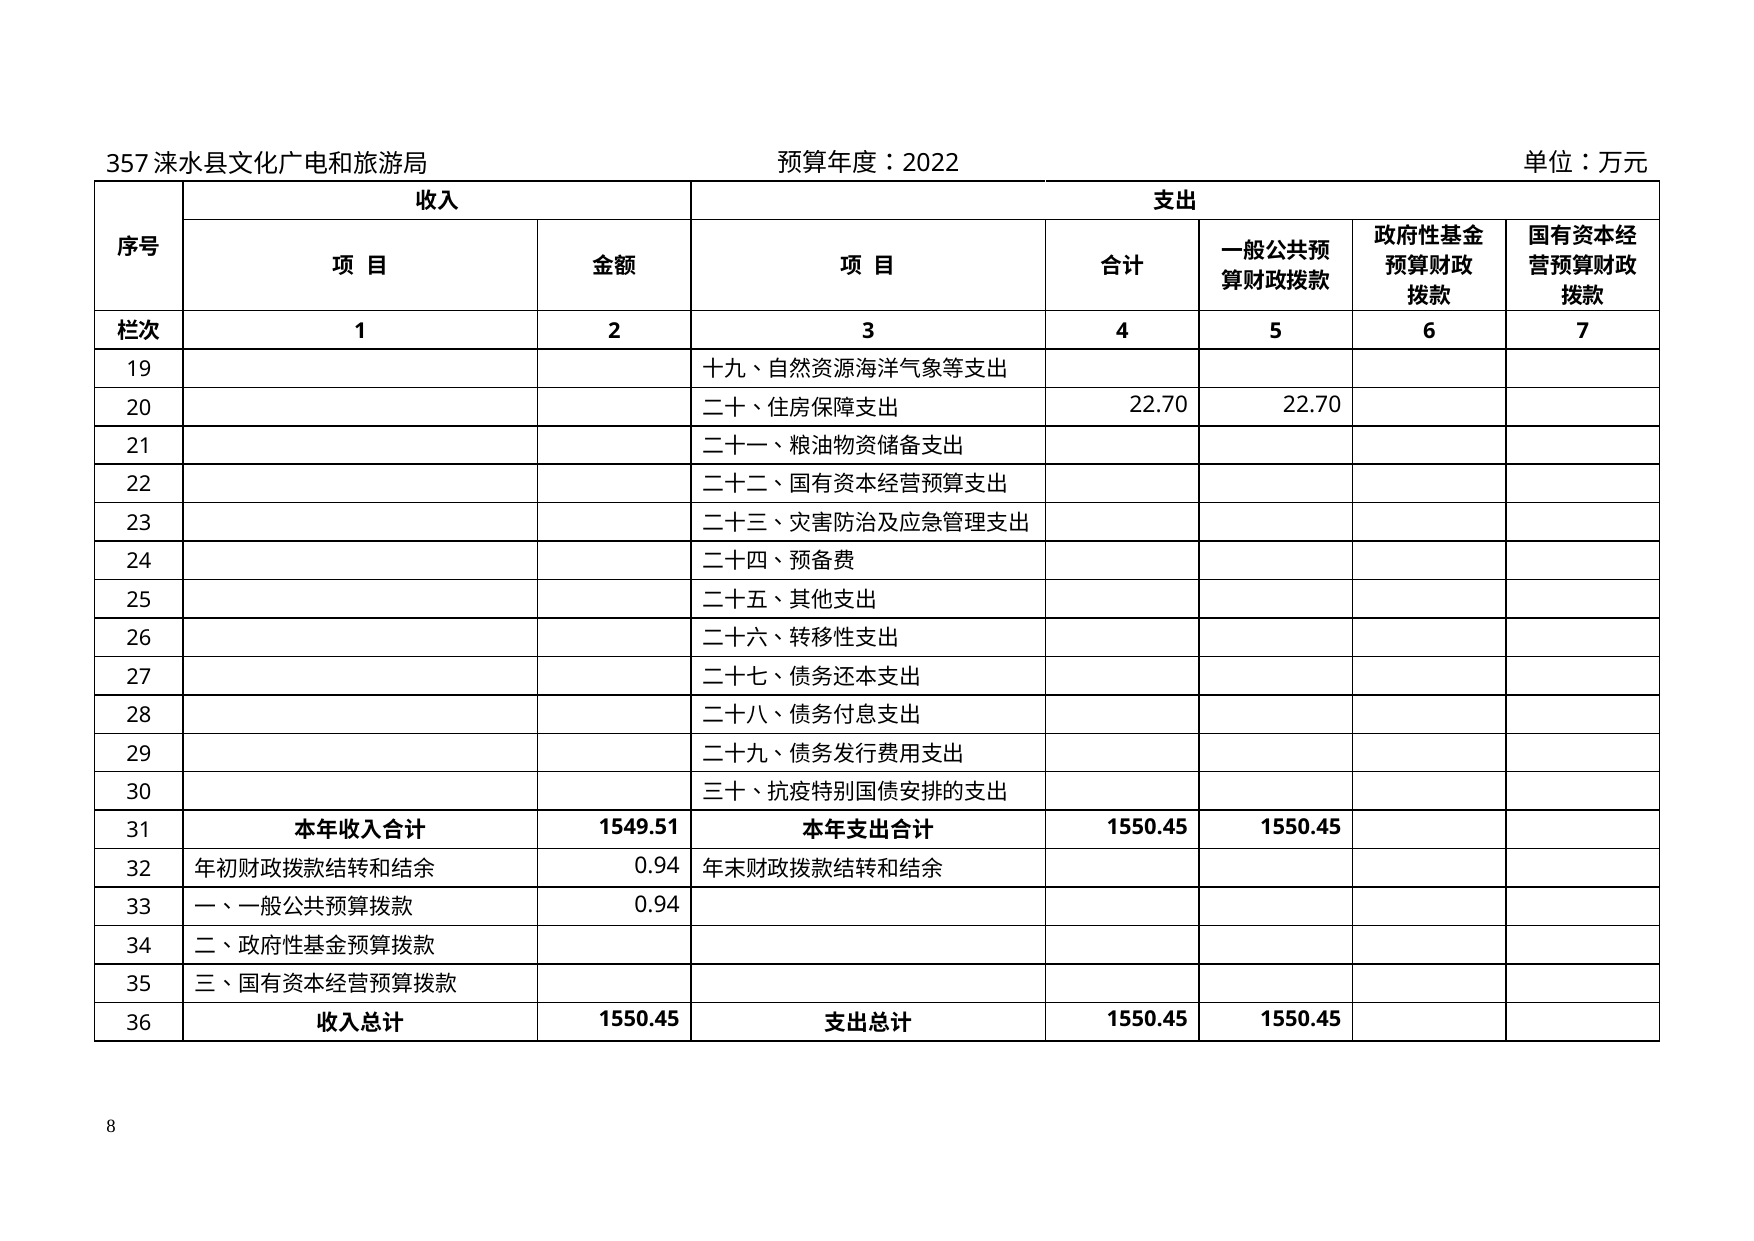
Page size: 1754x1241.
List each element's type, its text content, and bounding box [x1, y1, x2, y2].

table_cell 29 [95, 734, 182, 771]
table_cell [1507, 657, 1659, 694]
table_cell [538, 580, 690, 617]
table_cell 28 [95, 696, 182, 732]
table_cell 21 [95, 427, 182, 463]
table_cell 二、政府性基金预算拨款 [184, 926, 537, 963]
table_cell 年初财政拨款结转和结余 [184, 849, 537, 886]
table_cell [538, 772, 690, 809]
table_cell [538, 926, 690, 963]
table_cell [1507, 849, 1659, 886]
table_cell [1507, 427, 1659, 463]
table_cell [1046, 772, 1198, 809]
table_cell [1200, 503, 1352, 540]
table_cell 本年支出合计 [692, 811, 1045, 848]
table_cell 35 [95, 965, 182, 1001]
table_cell 20 [95, 388, 182, 425]
table_cell 合计 [1046, 220, 1198, 309]
table_cell [184, 734, 537, 771]
table_cell [1200, 734, 1352, 771]
table_cell 年末财政拨款结转和结余 [692, 849, 1045, 886]
table_cell 序号 [95, 182, 182, 309]
table_cell [1507, 580, 1659, 617]
table_cell [1046, 926, 1198, 963]
table_cell 二十七、债务还本支出 [692, 657, 1045, 694]
table_cell [1507, 811, 1659, 848]
table_cell 30 [95, 772, 182, 809]
table_cell [1046, 734, 1198, 771]
table_cell [1507, 734, 1659, 771]
table_cell [1200, 772, 1352, 809]
table_cell [1353, 772, 1505, 809]
table_cell 6 [1353, 311, 1505, 348]
table_cell 34 [95, 926, 182, 963]
table_cell 1550.45 [1200, 1003, 1352, 1040]
table_cell [184, 542, 537, 579]
table_cell 二十九、债务发行费用支出 [692, 734, 1045, 771]
table_cell [184, 350, 537, 386]
table_cell 二十四、预备费 [692, 542, 1045, 579]
table_cell 二十八、债务付息支出 [692, 696, 1045, 732]
table_cell [1046, 849, 1198, 886]
table_cell [1353, 619, 1505, 656]
table_cell [1507, 926, 1659, 963]
table_cell [1507, 619, 1659, 656]
table_cell 二十三、灾害防治及应急管理支出 [692, 503, 1045, 540]
table_cell 1550.45 [1200, 811, 1352, 848]
table_cell [184, 427, 537, 463]
table_cell [538, 465, 690, 502]
table_cell [538, 657, 690, 694]
table_cell [538, 542, 690, 579]
table_cell 3 [692, 311, 1045, 348]
table_cell [692, 926, 1045, 963]
table_cell [1046, 696, 1198, 732]
table_header 单位：万元 [1046, 143, 1659, 180]
table_cell [692, 888, 1045, 924]
table_cell [1200, 619, 1352, 656]
table_cell [1200, 580, 1352, 617]
table_cell [1200, 696, 1352, 732]
table_cell 二十二、国有资本经营预算支出 [692, 465, 1045, 502]
table_cell [538, 696, 690, 732]
table_cell [184, 465, 537, 502]
table_cell [538, 619, 690, 656]
table_cell [1353, 849, 1505, 886]
table_cell [1507, 350, 1659, 386]
table_cell [184, 696, 537, 732]
table_cell [184, 772, 537, 809]
table_cell [184, 657, 537, 694]
table_cell [1353, 926, 1505, 963]
table_cell 22 [95, 465, 182, 502]
table_cell [1353, 542, 1505, 579]
table_cell [1507, 465, 1659, 502]
table_cell [538, 350, 690, 386]
table_cell 收入总计 [184, 1003, 537, 1040]
table_cell [1353, 580, 1505, 617]
table_cell 1550.45 [1046, 1003, 1198, 1040]
table_cell [1046, 465, 1198, 502]
table_cell [1200, 350, 1352, 386]
table_cell [1507, 772, 1659, 809]
table_cell [184, 580, 537, 617]
table_cell 1549.51 [538, 811, 690, 848]
table_cell [538, 965, 690, 1001]
table_cell 5 [1200, 311, 1352, 348]
table_cell [1046, 350, 1198, 386]
table_cell [1046, 427, 1198, 463]
table_cell [538, 734, 690, 771]
table_cell [538, 503, 690, 540]
table_cell 22.70 [1046, 388, 1198, 425]
table_cell [1200, 965, 1352, 1001]
table_cell [538, 388, 690, 425]
table_cell [1046, 580, 1198, 617]
table_cell 4 [1046, 311, 1198, 348]
table_cell [1200, 657, 1352, 694]
table_cell 三、国有资本经营预算拨款 [184, 965, 537, 1001]
table_cell [1507, 503, 1659, 540]
table_header 预算年度：2022 [692, 143, 1045, 180]
table_cell 二十六、转移性支出 [692, 619, 1045, 656]
table_cell [1353, 888, 1505, 924]
table_cell [1353, 696, 1505, 732]
table_cell 二十五、其他支出 [692, 580, 1045, 617]
table_cell 31 [95, 811, 182, 848]
table_cell [1353, 657, 1505, 694]
table_cell 三十、抗疫特别国债安排的支出 [692, 772, 1045, 809]
table_cell [184, 619, 537, 656]
table_cell 33 [95, 888, 182, 924]
table_cell [184, 388, 537, 425]
table_cell [1046, 503, 1198, 540]
table_cell 收入 [184, 182, 690, 219]
table_cell [1200, 888, 1352, 924]
table_cell 项 目 [184, 220, 537, 309]
table_cell [1507, 388, 1659, 425]
table_cell 栏次 [95, 311, 182, 348]
table_cell [1507, 888, 1659, 924]
table_cell 二十一、粮油物资储备支出 [692, 427, 1045, 463]
table_cell 19 [95, 350, 182, 386]
table_cell [1353, 388, 1505, 425]
table_cell 7 [1507, 311, 1659, 348]
table_cell [692, 965, 1045, 1001]
table_cell [1046, 657, 1198, 694]
table_cell [1507, 1003, 1659, 1040]
table_cell 政府性基金预算财政 拨款 [1353, 220, 1505, 309]
table_cell 1550.45 [538, 1003, 690, 1040]
table_cell 项 目 [692, 220, 1045, 309]
table_cell [1353, 350, 1505, 386]
table_cell 32 [95, 849, 182, 886]
table_cell [1353, 465, 1505, 502]
table_cell 2 [538, 311, 690, 348]
table_cell 22.70 [1200, 388, 1352, 425]
table_cell 25 [95, 580, 182, 617]
table_cell [1046, 965, 1198, 1001]
table_cell 十九、自然资源海洋气象等支出 [692, 350, 1045, 386]
table_cell 一般公共预算财政拨款 [1200, 220, 1352, 309]
table_cell [1046, 542, 1198, 579]
table_cell 24 [95, 542, 182, 579]
table_cell 0.94 [538, 888, 690, 924]
table_cell 金额 [538, 220, 690, 309]
table_cell [1046, 619, 1198, 656]
table_cell [1353, 734, 1505, 771]
table_cell 支出 [692, 182, 1659, 219]
table_cell [1200, 465, 1352, 502]
table_cell [1353, 1003, 1505, 1040]
table_cell 一、一般公共预算拨款 [184, 888, 537, 924]
table_cell 26 [95, 619, 182, 656]
table_cell [538, 427, 690, 463]
table_cell 1550.45 [1046, 811, 1198, 848]
table_cell 二十、住房保障支出 [692, 388, 1045, 425]
table_cell [1200, 542, 1352, 579]
table_cell [1353, 503, 1505, 540]
table_cell [1046, 888, 1198, 924]
table_cell 本年收入合计 [184, 811, 537, 848]
table_cell [1353, 965, 1505, 1001]
table_cell [1200, 926, 1352, 963]
table_cell [1200, 427, 1352, 463]
table_cell [1507, 542, 1659, 579]
table_cell [1353, 811, 1505, 848]
table_cell 国有资本经营预算财政拨款 [1507, 220, 1659, 309]
table_cell [1353, 427, 1505, 463]
table_cell [1507, 696, 1659, 732]
table_cell [1200, 849, 1352, 886]
table_cell [1507, 965, 1659, 1001]
table_cell [184, 503, 537, 540]
table_header 357涞水县文化广电和旅游局 [95, 143, 690, 180]
table_cell 27 [95, 657, 182, 694]
table_cell 23 [95, 503, 182, 540]
table_cell 支出总计 [692, 1003, 1045, 1040]
table_cell 1 [184, 311, 537, 348]
table_cell 36 [95, 1003, 182, 1040]
table_cell 0.94 [538, 849, 690, 886]
